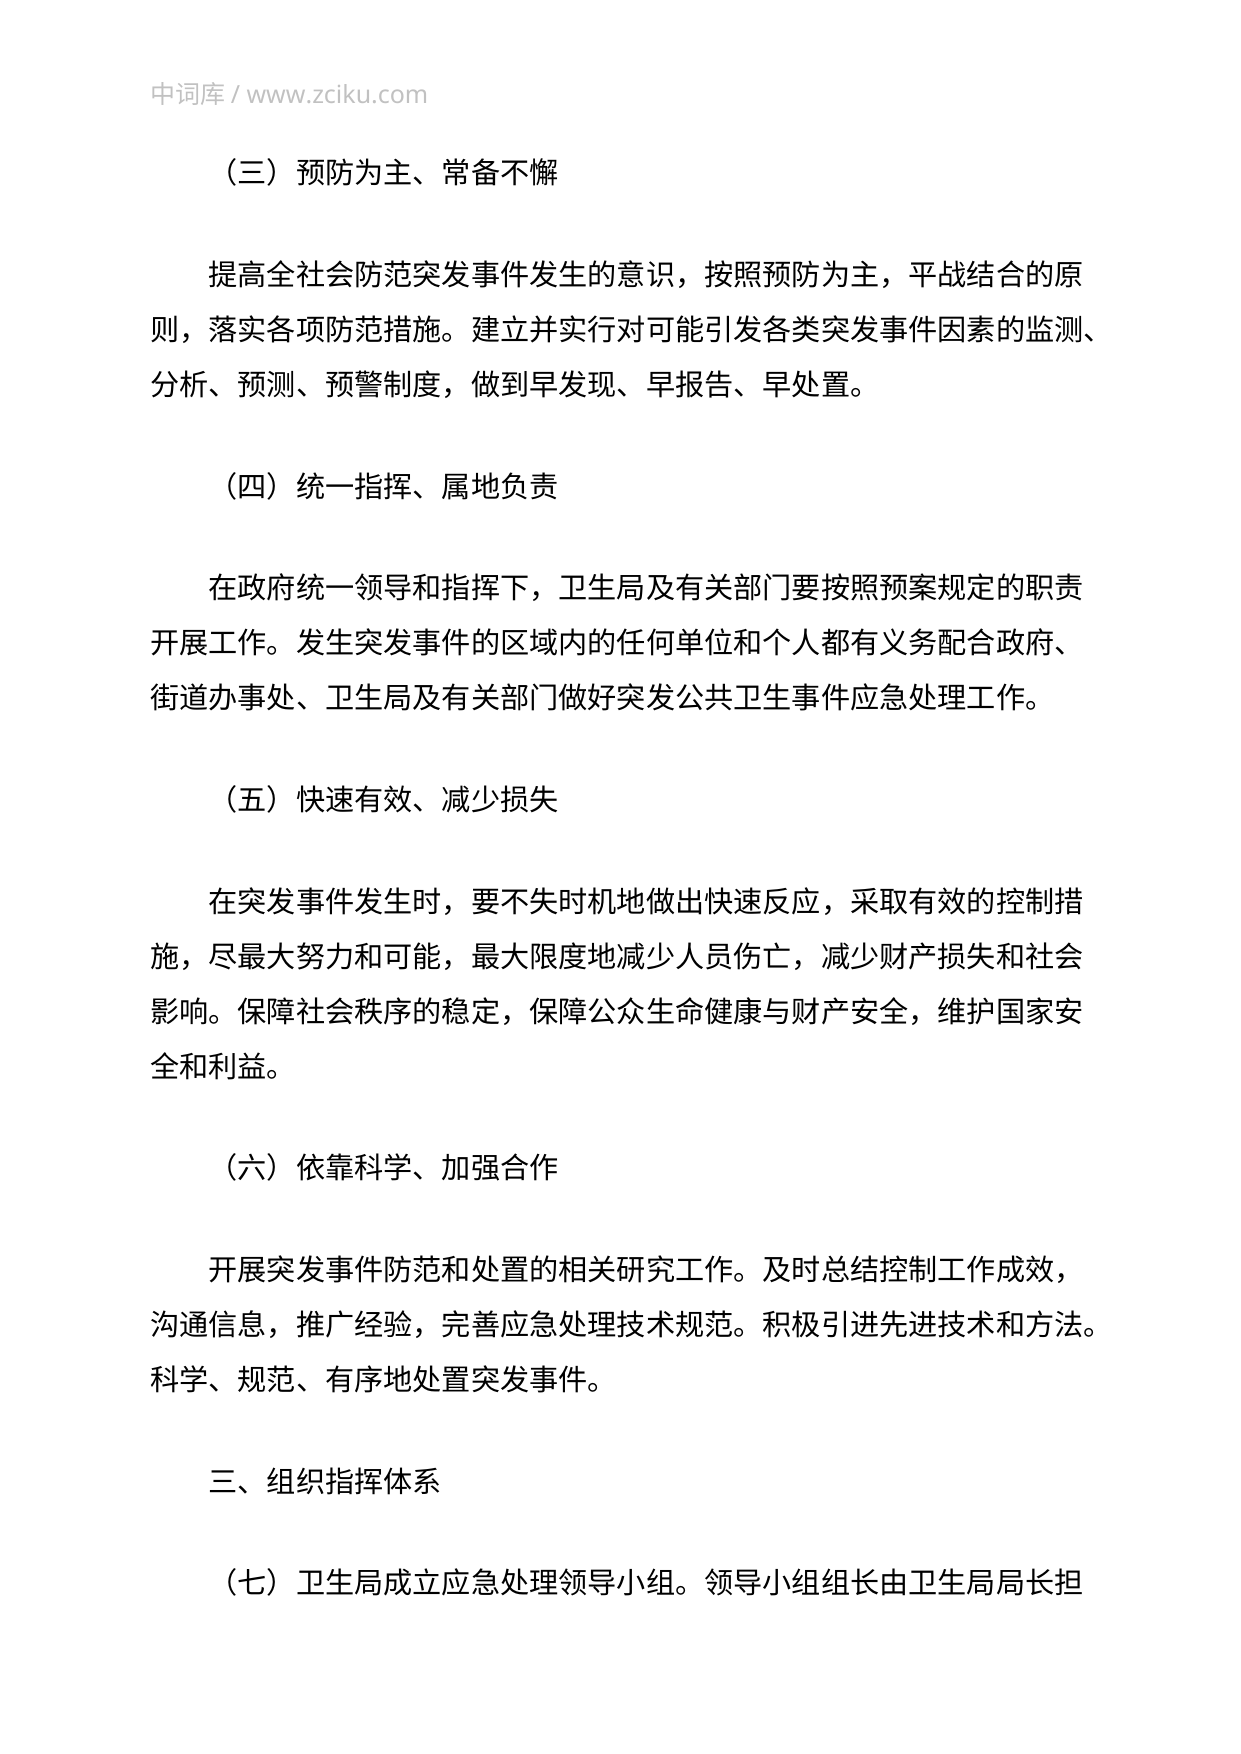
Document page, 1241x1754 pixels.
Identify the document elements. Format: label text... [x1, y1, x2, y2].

text （三）预防为主、常备不懈 [150, 150, 1090, 192]
text （六）依靠科学、加强合作 [150, 1145, 1090, 1187]
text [150, 1560, 1090, 1602]
text 提高全社会防范突发事件发生的意识，按照预防为主，平战结合的原则，落实各项防范措施。建立并实行对可能引发各类突发事件因素的监测、分析、预测、预警制度，做到早发现、早报告、早处置。 [150, 252, 1090, 404]
text 开展突发事件防范和处置的相关研究工作。及时总结控制工作成效，沟通信息，推广经验，完善应急处理技术规范。积极引进先进技术和方法。科学、规范、有序地处置突发事件。 [150, 1247, 1090, 1399]
text 在突发事件发生时，要不失时机地做出快速反应，采取有效的控制措施，尽最大努力和可能，最大限度地减少人员伤亡，减少财产损失和社会影响。保障社会秩序的稳定，保障公众生命健康与财产安全，维护国家安全和利益。 [150, 878, 1090, 1085]
text （四）统一指挥、属地负责 [150, 463, 1090, 506]
text 三、组织指挥体系 [150, 1458, 1090, 1501]
text （五）快速有效、减少损失 [150, 777, 1090, 819]
text 在政府统一领导和指挥下，卫生局及有关部门要按照预案规定的职责开展工作。发生突发事件的区域内的任何单位和个人都有义务配合政府、街道办事处、卫生局及有关部门做好突发公共卫生事件应急处理工作。 [150, 565, 1090, 717]
